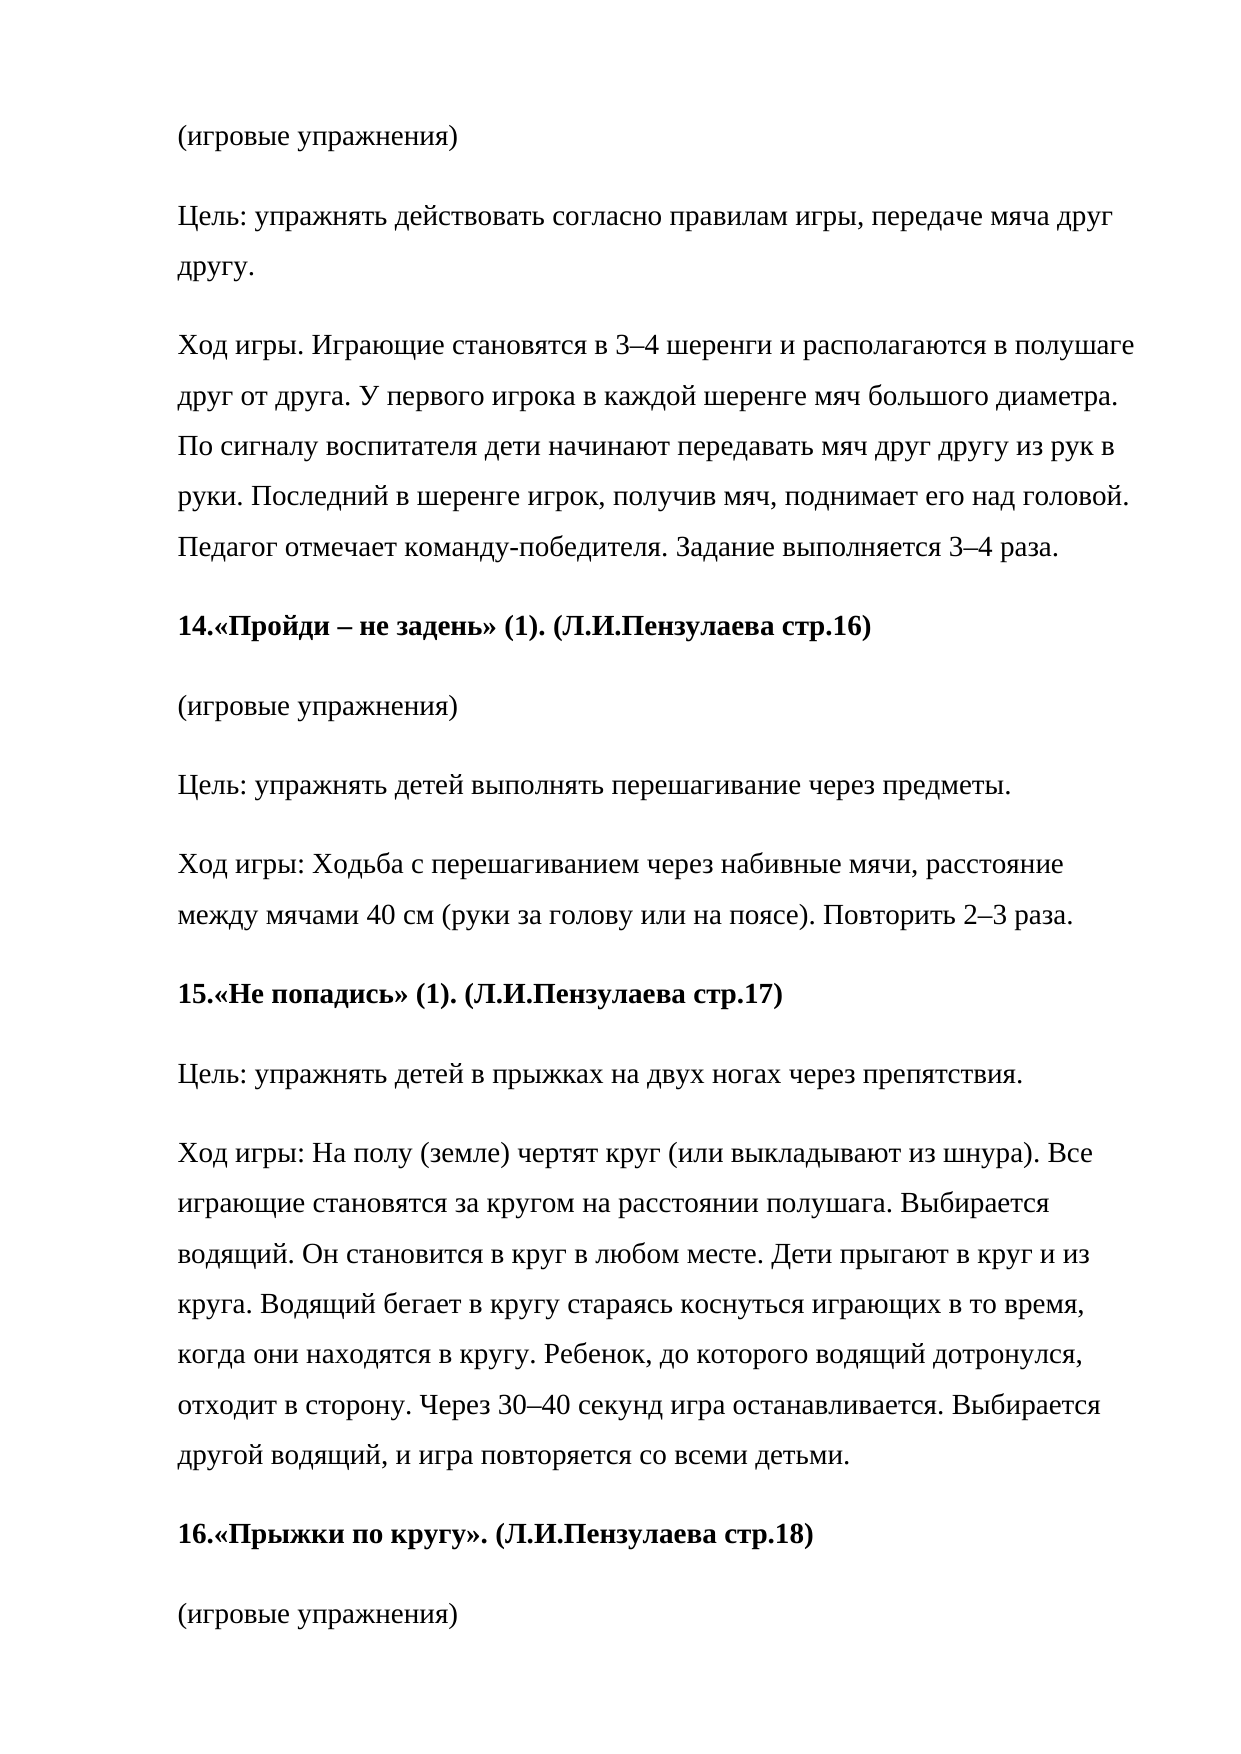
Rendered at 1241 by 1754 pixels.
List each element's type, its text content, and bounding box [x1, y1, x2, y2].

text (игровые упражнения) [177, 688, 1152, 721]
text 16.«Прыжки по кругу». (Л.И.Пензулаева стр.18) [177, 1517, 1152, 1550]
text Ход игры: На полу (земле) чертят круг (или выкладывают из шнура). Все играющие становятся за кругом на расстоянии полушага. Выбирается водящий. Он становится в круг в любом месте. Дети прыгают в круг и из круга. Водящий бегает в кругу стараясь коснуться играющих в то время, когда они находятся в кругу. Ребенок, до которого водящий дотронулся, отходит в сторону. Через 30–40 секунд игра останавливается. Выбирается другой водящий, и игра повторяется со всеми детьми. [177, 1135, 1152, 1471]
text Цель: упражнять детей выполнять перешагивание через предметы. [177, 767, 1152, 801]
text Цель: упражнять детей в прыжках на двух ногах через препятствия. [177, 1056, 1152, 1089]
text Ход игры. Играющие становятся в 3–4 шеренги и располагаются в полушаге друг от друга. У первого игрока в каждой шеренге мяч большого диаметра. По сигналу воспитателя дети начинают передавать мяч друг другу из рук в руки. Последний в шеренге игрок, получив мяч, поднимает его над головой. Педагог отмечает команду-победителя. Задание выполняется 3–4 раза. [177, 327, 1152, 562]
text (игровые упражнения) [177, 1596, 1152, 1630]
text 15.«Не попадись» (1). (Л.И.Пензулаева стр.17) [177, 976, 1152, 1010]
text 14.«Пройди – не задень» (1). (Л.И.Пензулаева стр.16) [177, 608, 1152, 642]
text (игровые упражнения) [177, 118, 1152, 152]
text Ход игры: Ходьба с перешагиванием через набивные мячи, расстояние между мячами 40 см (руки за голову или на поясе). Повторить 2–3 раза. [177, 847, 1152, 930]
text Цель: упражнять действовать согласно правилам игры, передаче мяча друг другу. [177, 198, 1152, 281]
